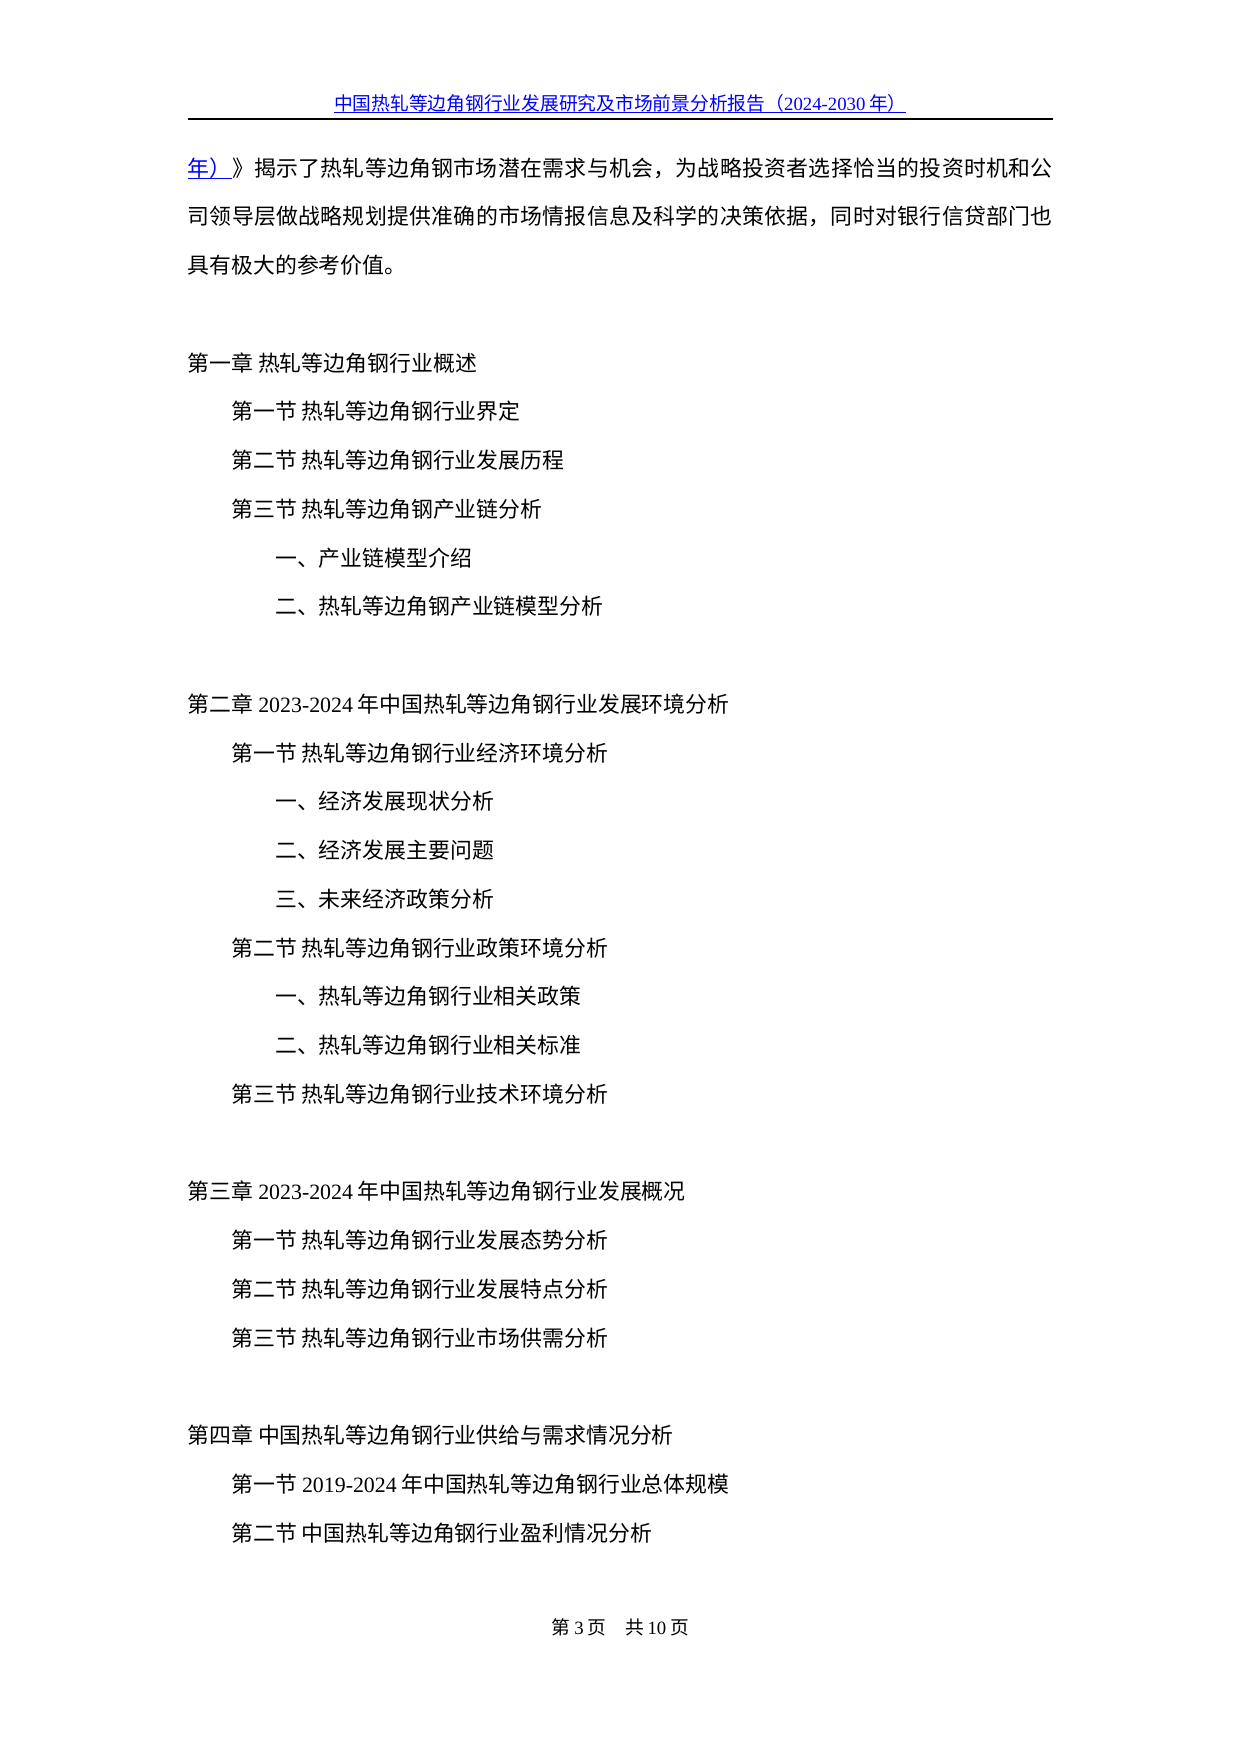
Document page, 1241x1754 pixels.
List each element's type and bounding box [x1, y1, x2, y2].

text [187, 150, 1053, 1548]
